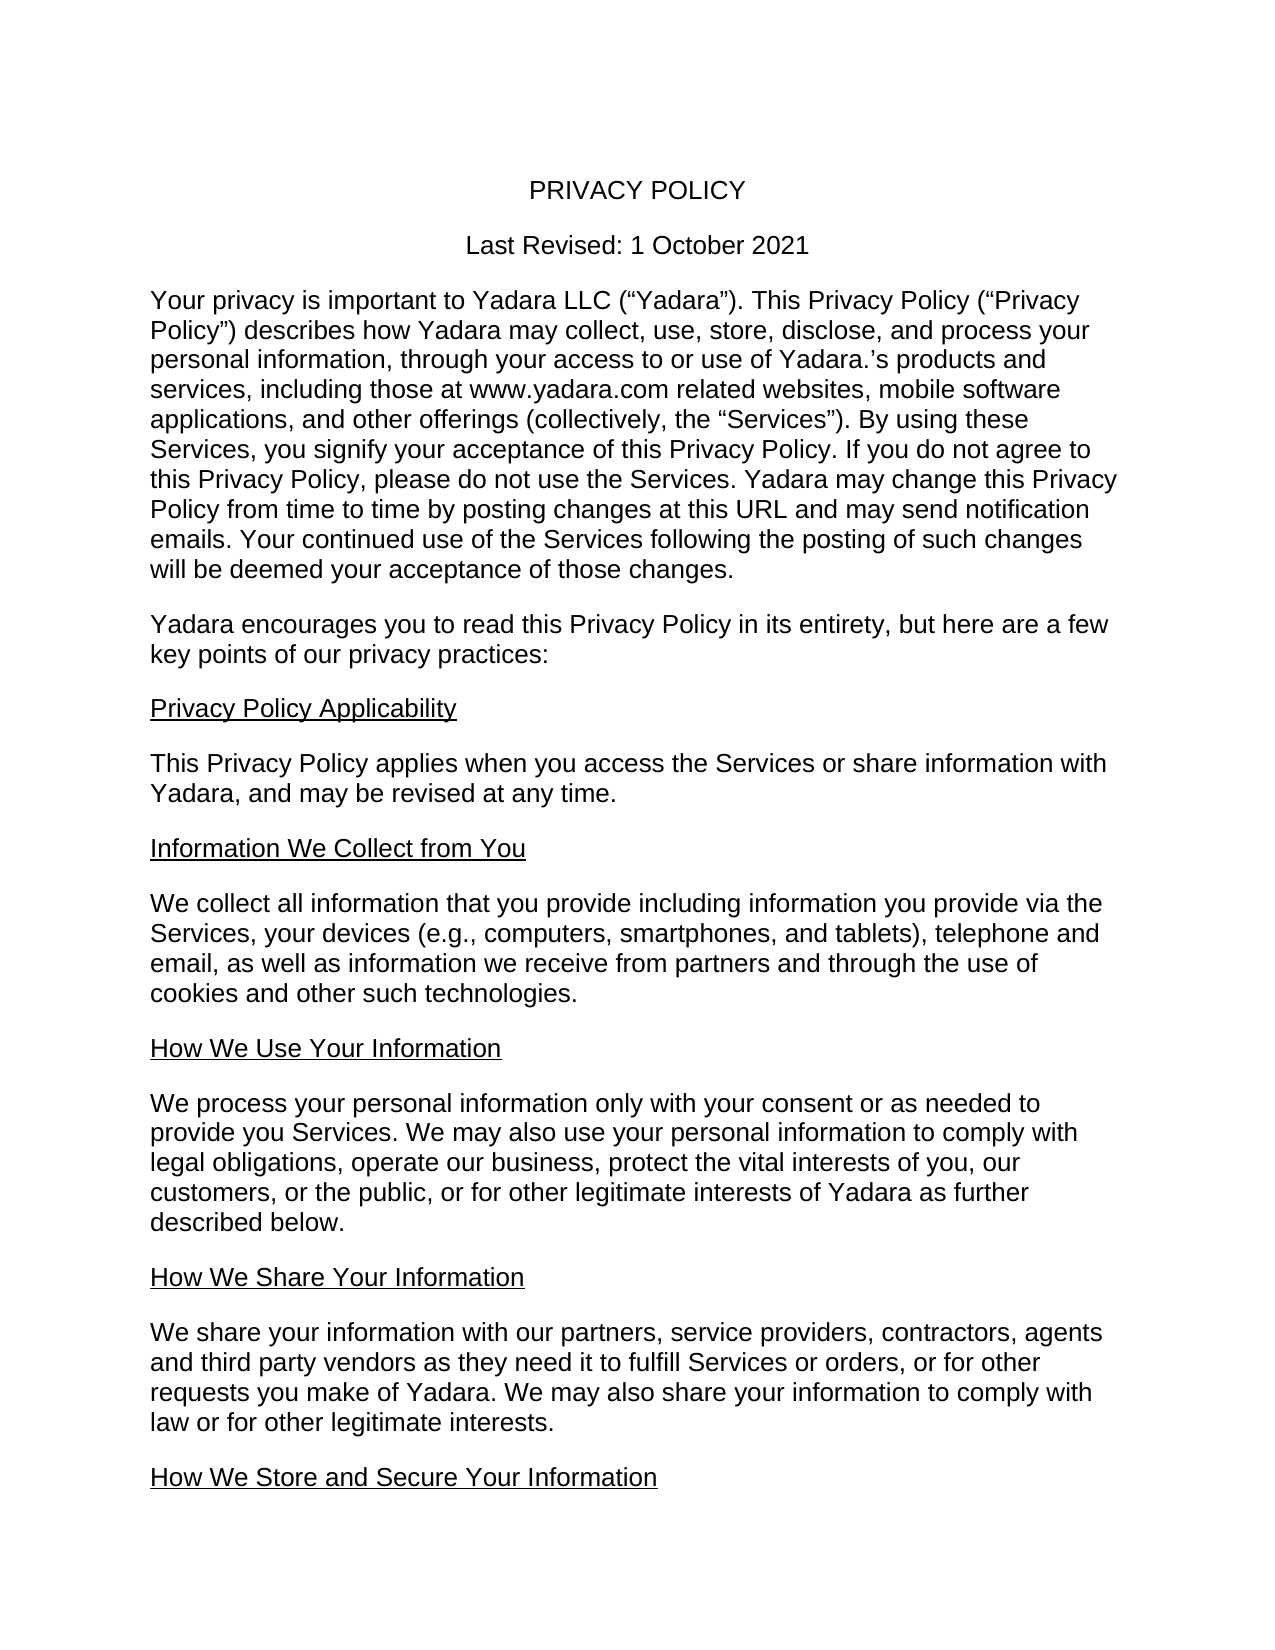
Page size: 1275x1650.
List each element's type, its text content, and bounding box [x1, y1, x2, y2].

text We share your information with our partners, service providers, contractors, agents and third party vendors as they need it to fulfill Services or orders, or for other requests you make of Yadara. We may also share your information to comply with law or for other legitimate interests. [150, 1317, 1125, 1437]
text Information We Collect from You [150, 833, 1125, 863]
text Last Revised: 1 October 2021 [150, 230, 1125, 260]
text This Privacy Policy applies when you access the Services or share information with Yadara, and may be revised at any time. [150, 748, 1125, 808]
text PRIVACY POLICY [150, 175, 1125, 205]
text How We Use Your Information [150, 1033, 1125, 1063]
text Privacy Policy Applicability [150, 693, 1125, 723]
text How We Share Your Information [150, 1262, 1125, 1292]
text How We Store and Secure Your Information [150, 1462, 1125, 1491]
text Yadara encourages you to read this Privacy Policy in its entirety, but here are a few key points of our privacy practices: [150, 609, 1125, 668]
text We process your personal information only with your consent or as needed to provide you Services. We may also use your personal information to comply with legal obligations, operate our business, protect the vital interests of you, our customers, or the public, or for other legitimate interests of Yadara as further described below. [150, 1088, 1125, 1237]
text Your privacy is important to Yadara LLC (“Yadara”). This Privacy Policy (“Privacy Policy”) describes how Yadara may collect, use, store, disclose, and process your personal information, through your access to or use of Yadara.’s products and services, including those at www.yadara.com related websites, mobile software applications, and other offerings (collectively, the “Services”). By using these Services, you signify your acceptance of this Privacy Policy. If you do not agree to this Privacy Policy, please do not use the Services. Yadara may change this Privacy Policy from time to time by posting changes at this URL and may send notification emails. Your continued use of the Services following the posting of such changes will be deemed your acceptance of those changes. [150, 285, 1125, 584]
text We collect all information that you provide including information you provide via the Services, your devices (e.g., computers, smartphones, and tablets), telephone and email, as well as information we receive from partners and through the use of cookies and other such technologies. [150, 888, 1125, 1008]
